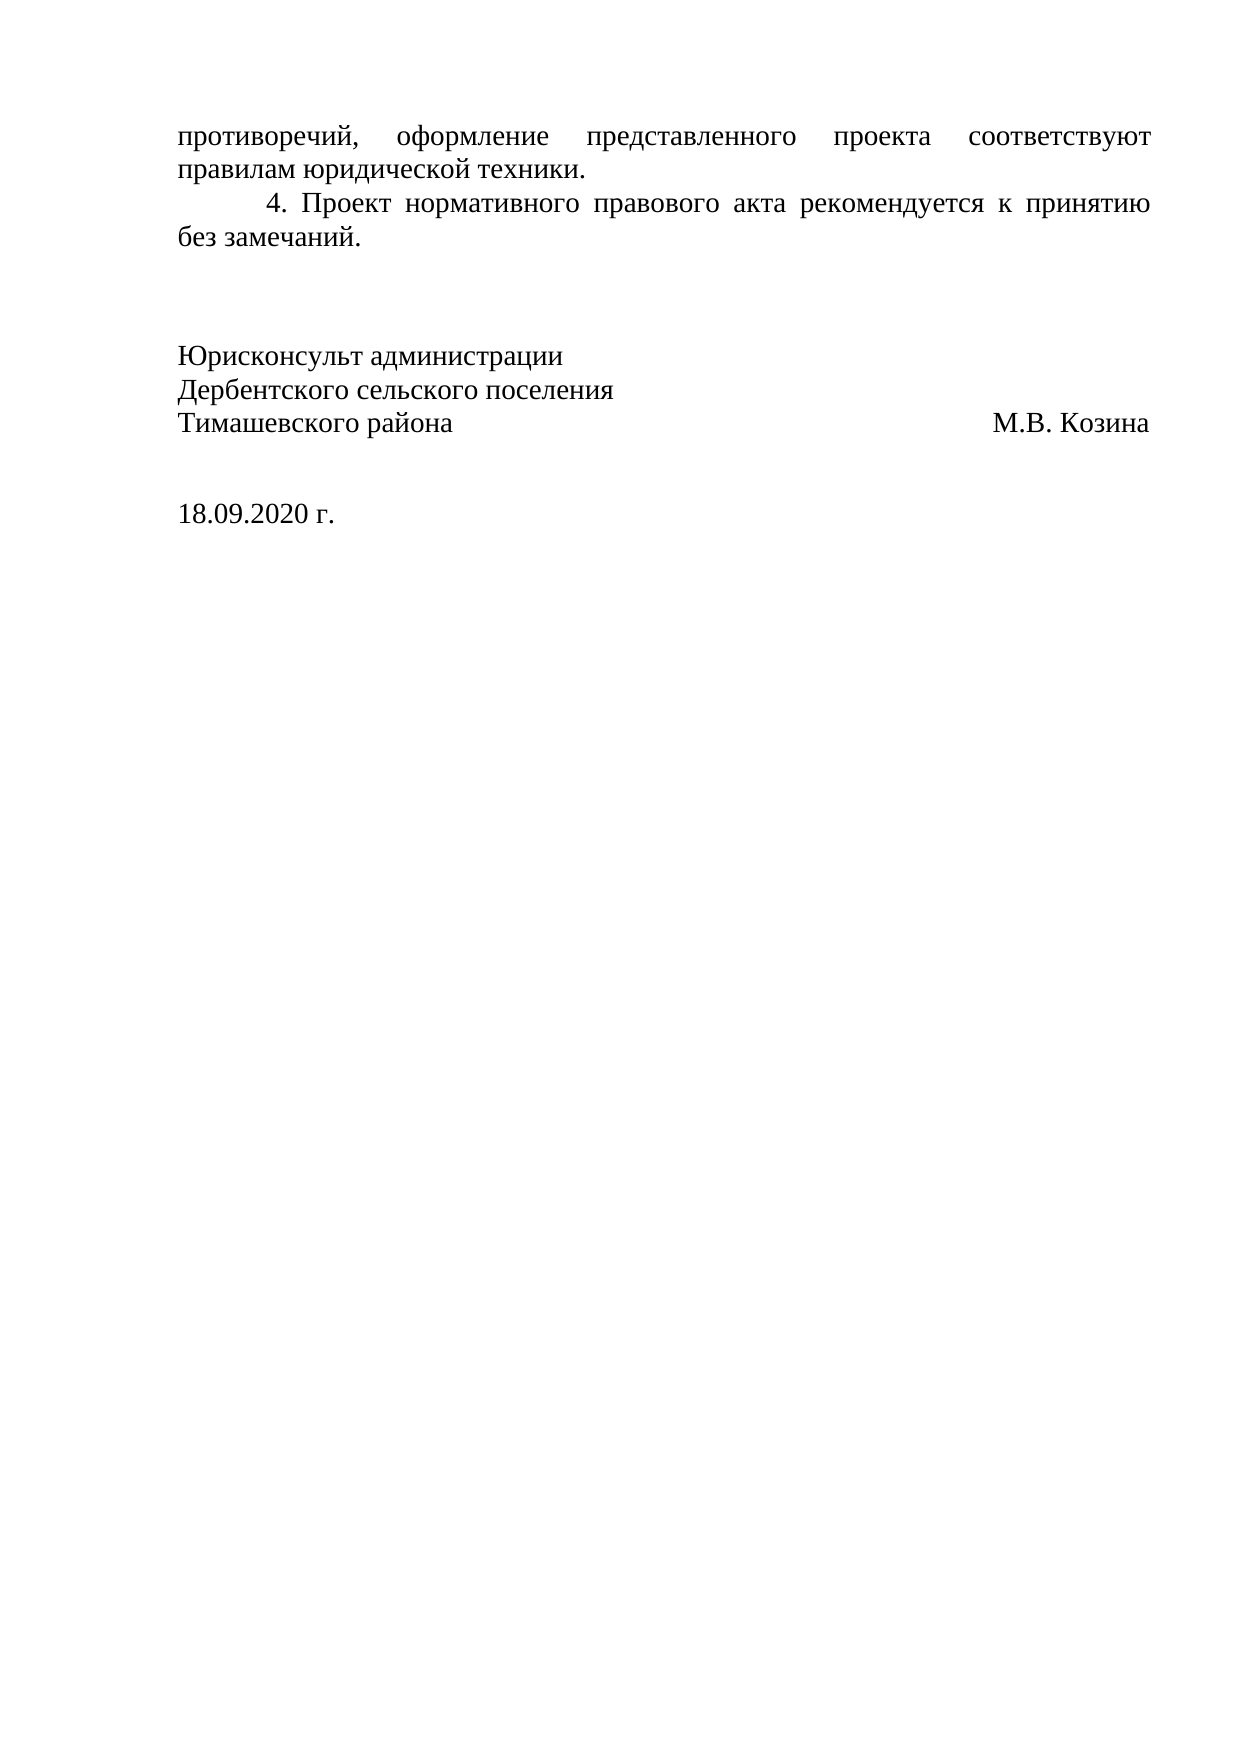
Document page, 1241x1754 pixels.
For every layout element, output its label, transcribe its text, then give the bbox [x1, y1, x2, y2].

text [177, 118, 1152, 185]
text Тимашевского района М.В. Козина [177, 406, 1152, 439]
text 18.09.2020 г. [177, 497, 1152, 530]
text Юрисконсульт администрации [177, 338, 1152, 372]
text 4. Проект нормативного правового акта рекомендуется к принятию без замечаний. [177, 185, 1152, 252]
text Дербентского сельского поселения [177, 372, 1152, 406]
